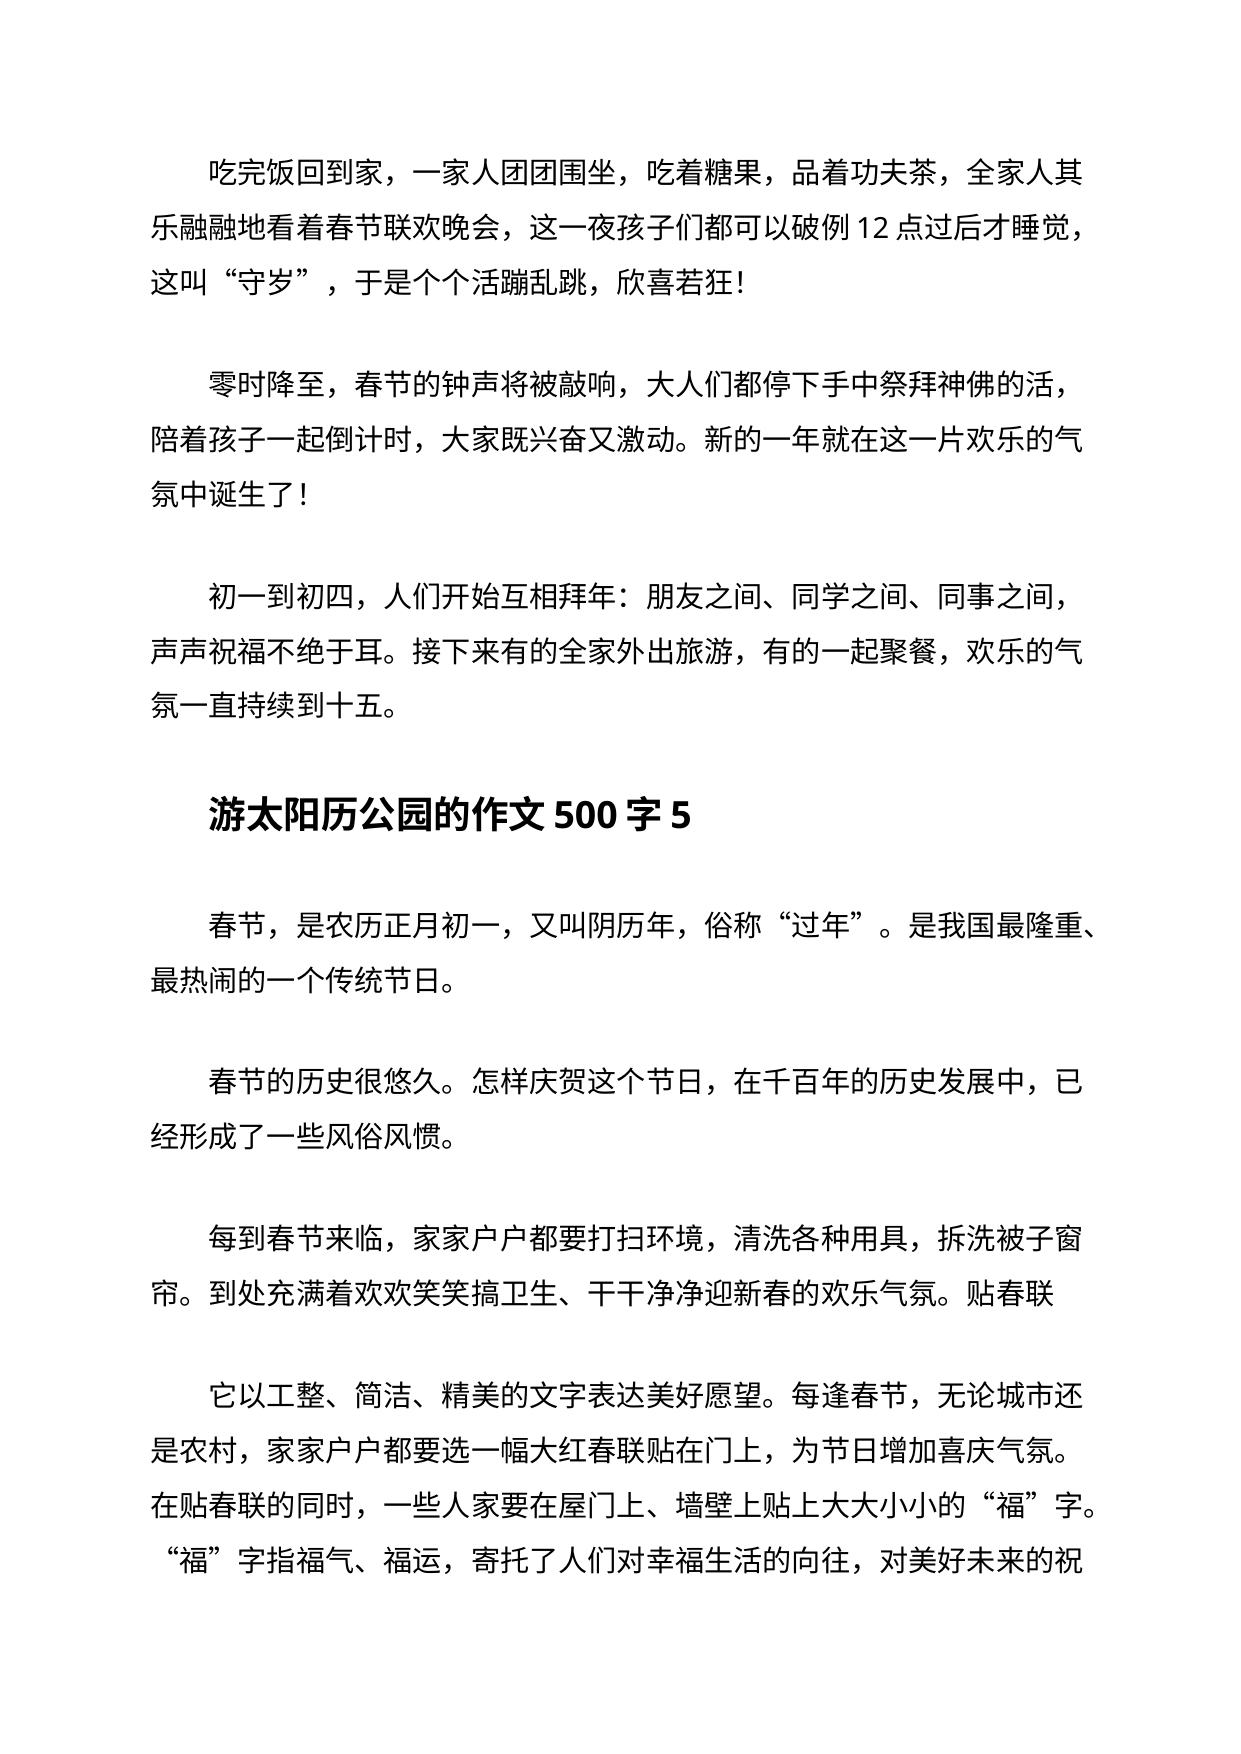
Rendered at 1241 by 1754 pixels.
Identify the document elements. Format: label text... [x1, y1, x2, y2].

text 零时降至，春节的钟声将被敲响，大人们都停下手中祭拜神佛的活，陪着孩子一起倒计时，大家既兴奋又激动。新的一年就在这一片欢乐的气氛中诞生了！ [150, 362, 1090, 514]
text 初一到初四，人们开始互相拜年：朋友之间、同学之间、同事之间，声声祝福不绝于耳。接下来有的全家外出旅游，有的一起聚餐，欢乐的气氛一直持续到十五。 [150, 573, 1090, 725]
text 吃完饭回到家，一家人团团围坐，吃着糖果，品着功夫茶，全家人其乐融融地看着春节联欢晚会，这一夜孩子们都可以破例12点过后才睡觉，这叫“守岁”，于是个个活蹦乱跳，欣喜若狂！ [150, 150, 1090, 302]
text 春节的历史很悠久。怎样庆贺这个节日，在千百年的历史发展中，已经形成了一些风俗风惯。 [150, 1059, 1090, 1156]
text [150, 1372, 1090, 1579]
text 春节，是农历正月初一，又叫阴历年，俗称“过年”。是我国最隆重、最热闹的一个传统节日。 [150, 902, 1090, 999]
text 每到春节来临，家家户户都要打扫环境，清洗各种用具，拆洗被子窗帘。到处充满着欢欢笑笑搞卫生、干干净净迎新春的欢乐气氛。贴春联 [150, 1216, 1090, 1313]
text 游太阳历公园的作文500字5 [150, 785, 1090, 839]
